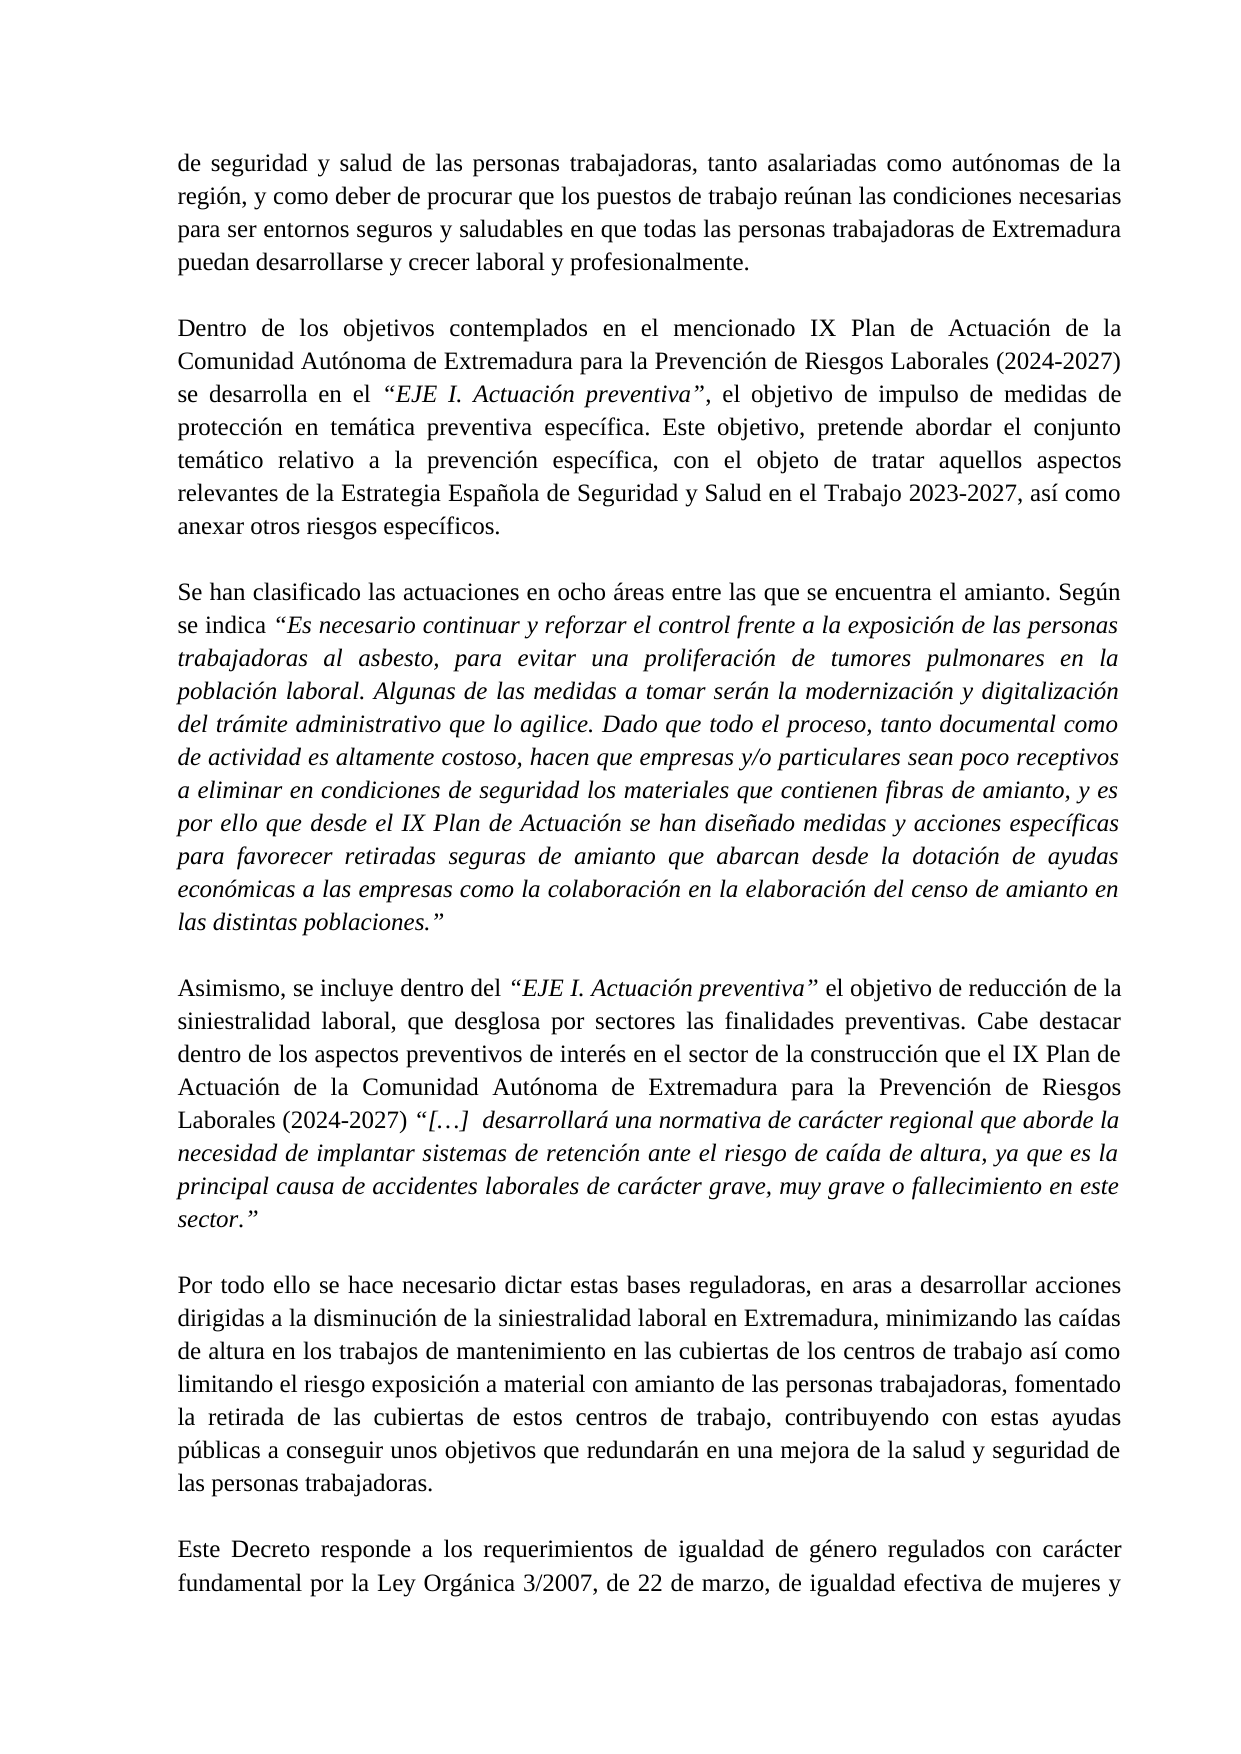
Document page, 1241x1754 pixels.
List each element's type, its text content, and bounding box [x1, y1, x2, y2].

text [177, 1534, 1122, 1596]
text Se han clasificado las actuaciones en ocho áreas entre las que se encuentra el amianto. Según se indica “Es necesario continuar y reforzar el control frente a la exposición de las personas trabajadoras al asbesto, para evitar una proliferación de tumores pulmonares en la población laboral. Algunas de las medidas a tomar serán la modernización y digitalización del trámite administrativo que lo agilice. Dado que todo el proceso, tanto documental como de actividad es altamente costoso, hacen que empresas y/o particulares sean poco receptivos a eliminar en condiciones de seguridad los materiales que contienen fibras de amianto, y es por ello que desde el IX Plan de Actuación se han diseñado medidas y acciones específicas para favorecer retiradas seguras de amianto que abarcan desde la dotación de ayudas económicas a las empresas como la colaboración en la elaboración del censo de amianto en las distintas poblaciones.” [177, 577, 1122, 936]
text Dentro de los objetivos contemplados en el mencionado IX Plan de Actuación de la Comunidad Autónoma de Extremadura para la Prevención de Riesgos Laborales (2024-2027) se desarrolla en el “EJE I. Actuación preventiva”, el objetivo de impulso de medidas de protección en temática preventiva específica. Este objetivo, pretende abordar el conjunto temático relativo a la prevención específica, con el objeto de tratar aquellos aspectos relevantes de la Estrategia Española de Seguridad y Salud en el Trabajo 2023-2027, así como anexar otros riesgos específicos. [177, 313, 1122, 540]
text Asimismo, se incluye dentro del “EJE I. Actuación preventiva” el objetivo de reducción de la siniestralidad laboral, que desglosa por sectores las finalidades preventivas. Cabe destacar dentro de los aspectos preventivos de interés en el sector de la construcción que el IX Plan de Actuación de la Comunidad Autónoma de Extremadura para la Prevención de Riesgos Laborales (2024-2027) “[…] desarrollará una normativa de carácter regional que aborde la necesidad de implantar sistemas de retención ante el riesgo de caída de altura, ya que es la principal causa de accidentes laborales de carácter grave, muy grave o fallecimiento en este sector.” [177, 973, 1122, 1233]
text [177, 148, 1122, 276]
text Por todo ello se hace necesario dictar estas bases reguladoras, en aras a desarrollar acciones dirigidas a la disminución de la siniestralidad laboral en Extremadura, minimizando las caídas de altura en los trabajos de mantenimiento en las cubiertas de los centros de trabajo así como limitando el riesgo exposición a material con amianto de las personas trabajadoras, fomentado la retirada de las cubiertas de estos centros de trabajo, contribuyendo con estas ayudas públicas a conseguir unos objetivos que redundarán en una mejora de la salud y seguridad de las personas trabajadoras. [177, 1270, 1122, 1497]
